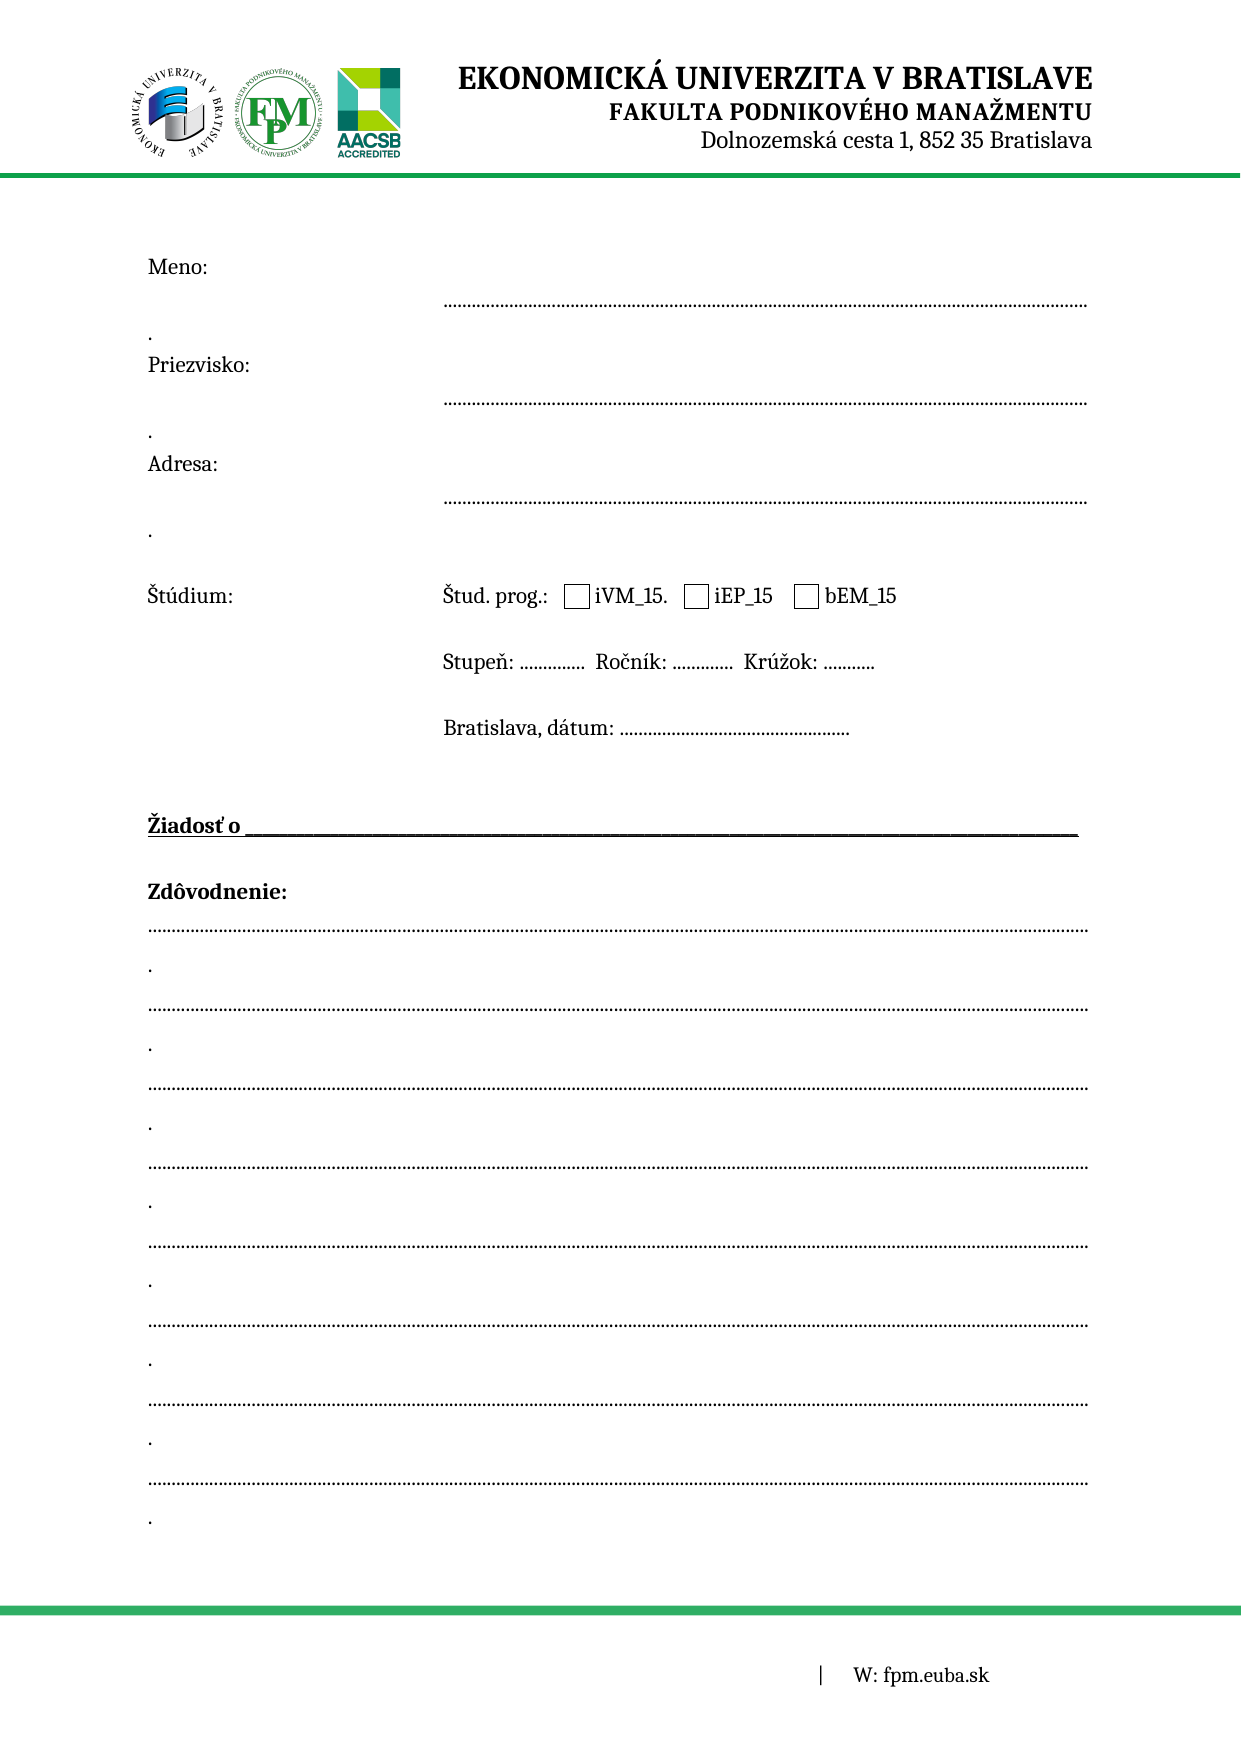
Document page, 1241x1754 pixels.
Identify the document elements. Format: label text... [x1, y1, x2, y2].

picture [234, 68, 323, 157]
text Bratislava, dátum: ................................................. [148, 714, 1092, 741]
text Priezvisko: .......................................................................................................................................... [148, 352, 1092, 444]
text Zdôvodnenie: [148, 879, 1092, 905]
text Žiadosť o __________________________________________________________________________________________________ [148, 813, 1092, 839]
text Adresa: .......................................................................................................................................... [148, 451, 1092, 543]
picture [337, 68, 401, 158]
text Stupeň: .............. Ročník: ............. Krúžok: ........... [148, 648, 1092, 675]
picture [132, 68, 223, 157]
text Meno: .......................................................................................................................................... [148, 253, 1092, 346]
text Štúdium: Štud. prog.: iVM_15. iEP_15 bEM_15 [148, 583, 1092, 609]
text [148, 1464, 1092, 1530]
